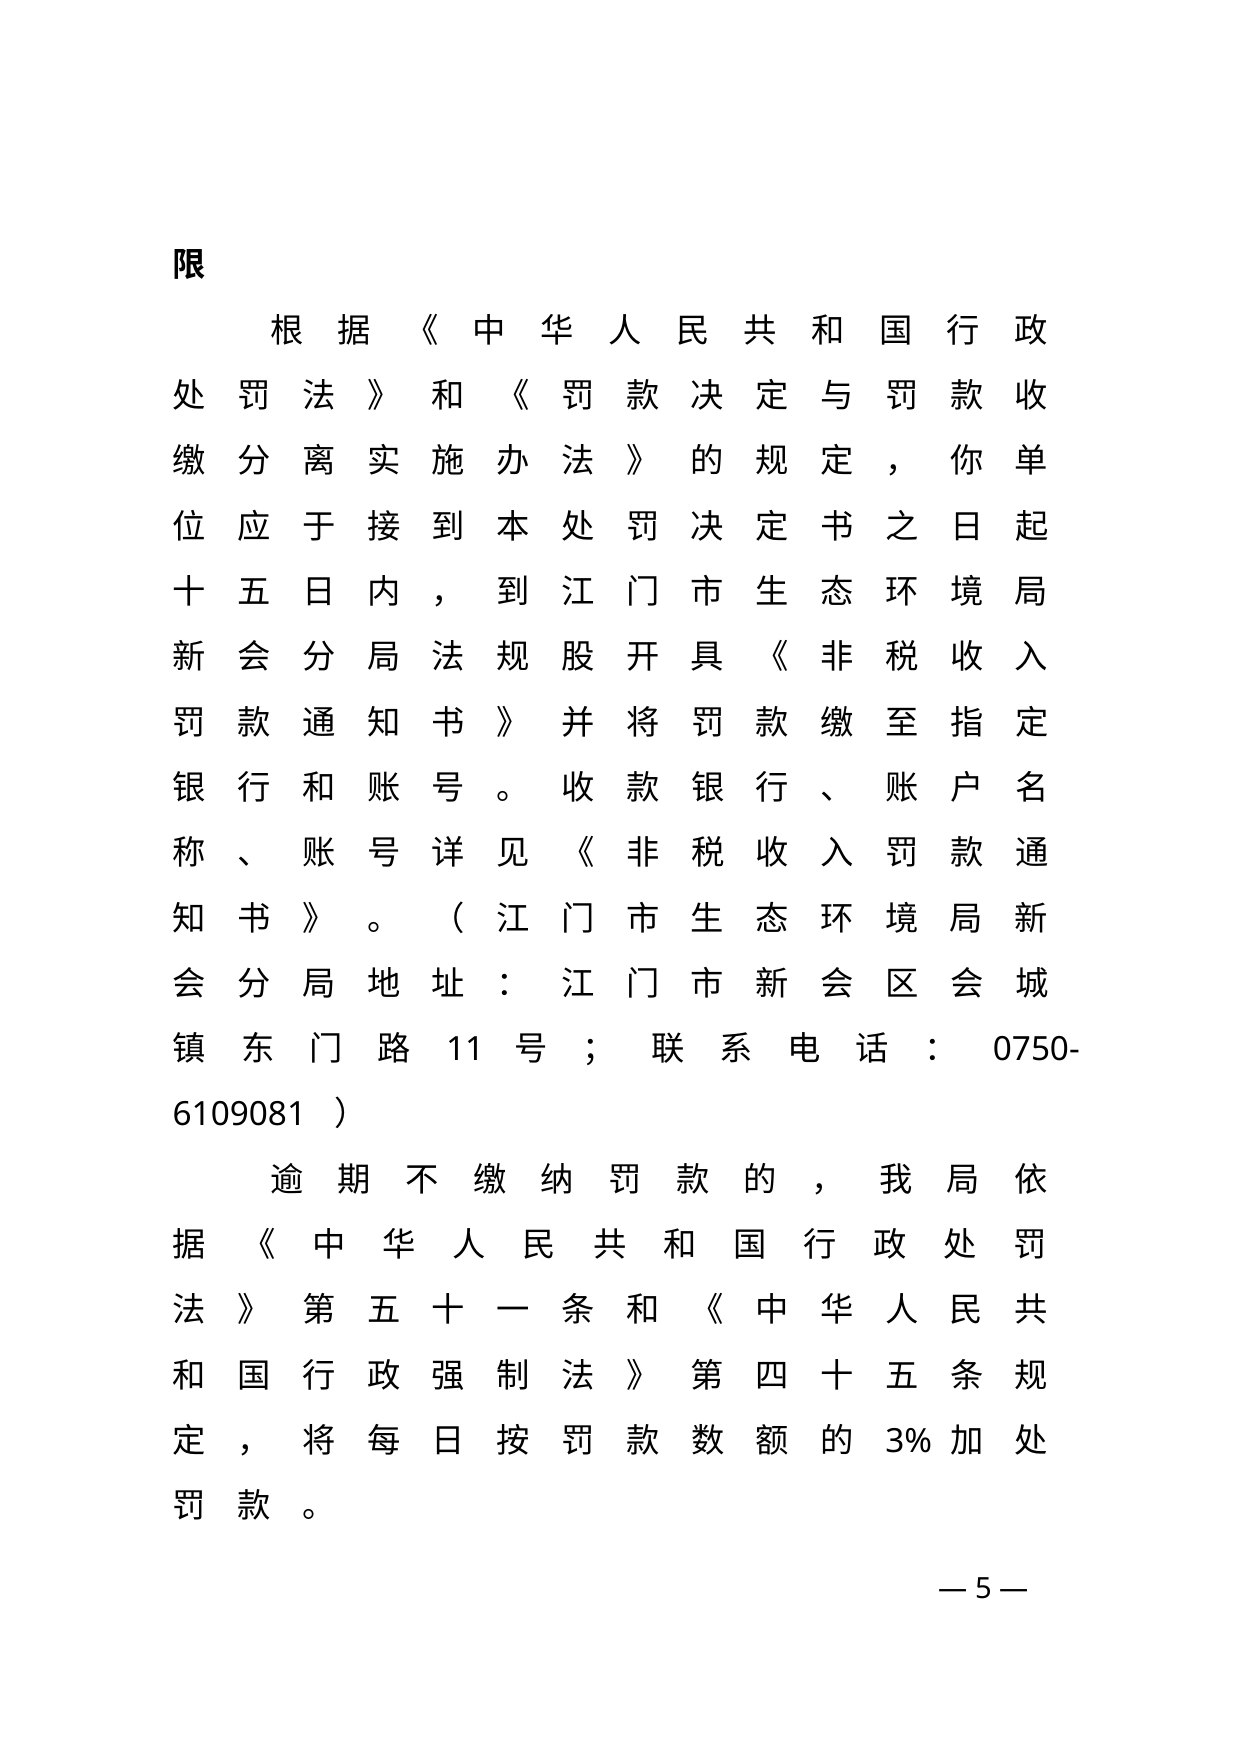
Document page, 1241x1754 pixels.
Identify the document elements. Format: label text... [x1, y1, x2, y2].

text 三、处罚决定的履行方式和期限 [172, 230, 1079, 295]
text 逾期不缴纳罚款的，我局依据《中华人民共和国行政处罚法》第五十一条和《中华人民共和国行政强制法》第四十五条规定，将每日按罚款数额的3%加处罚款。 [172, 1144, 1079, 1536]
text 根据《中华人民共和国行政处罚法》和《罚款决定与罚款收缴分离实施办法》的规定，你单位应于接到本处罚决定书之日起十五日内，到江门市生态环境局新会分局法规股开具《非税收入罚款通知书》并将罚款缴至指定银行和账号。收款银行、账户名称、账号详见《非税收入罚款通知书》。（江门市生态环境局新会分局地址：江门市新会区会城镇东门路11号；联系电话：0750-6109081） [172, 295, 1079, 1144]
